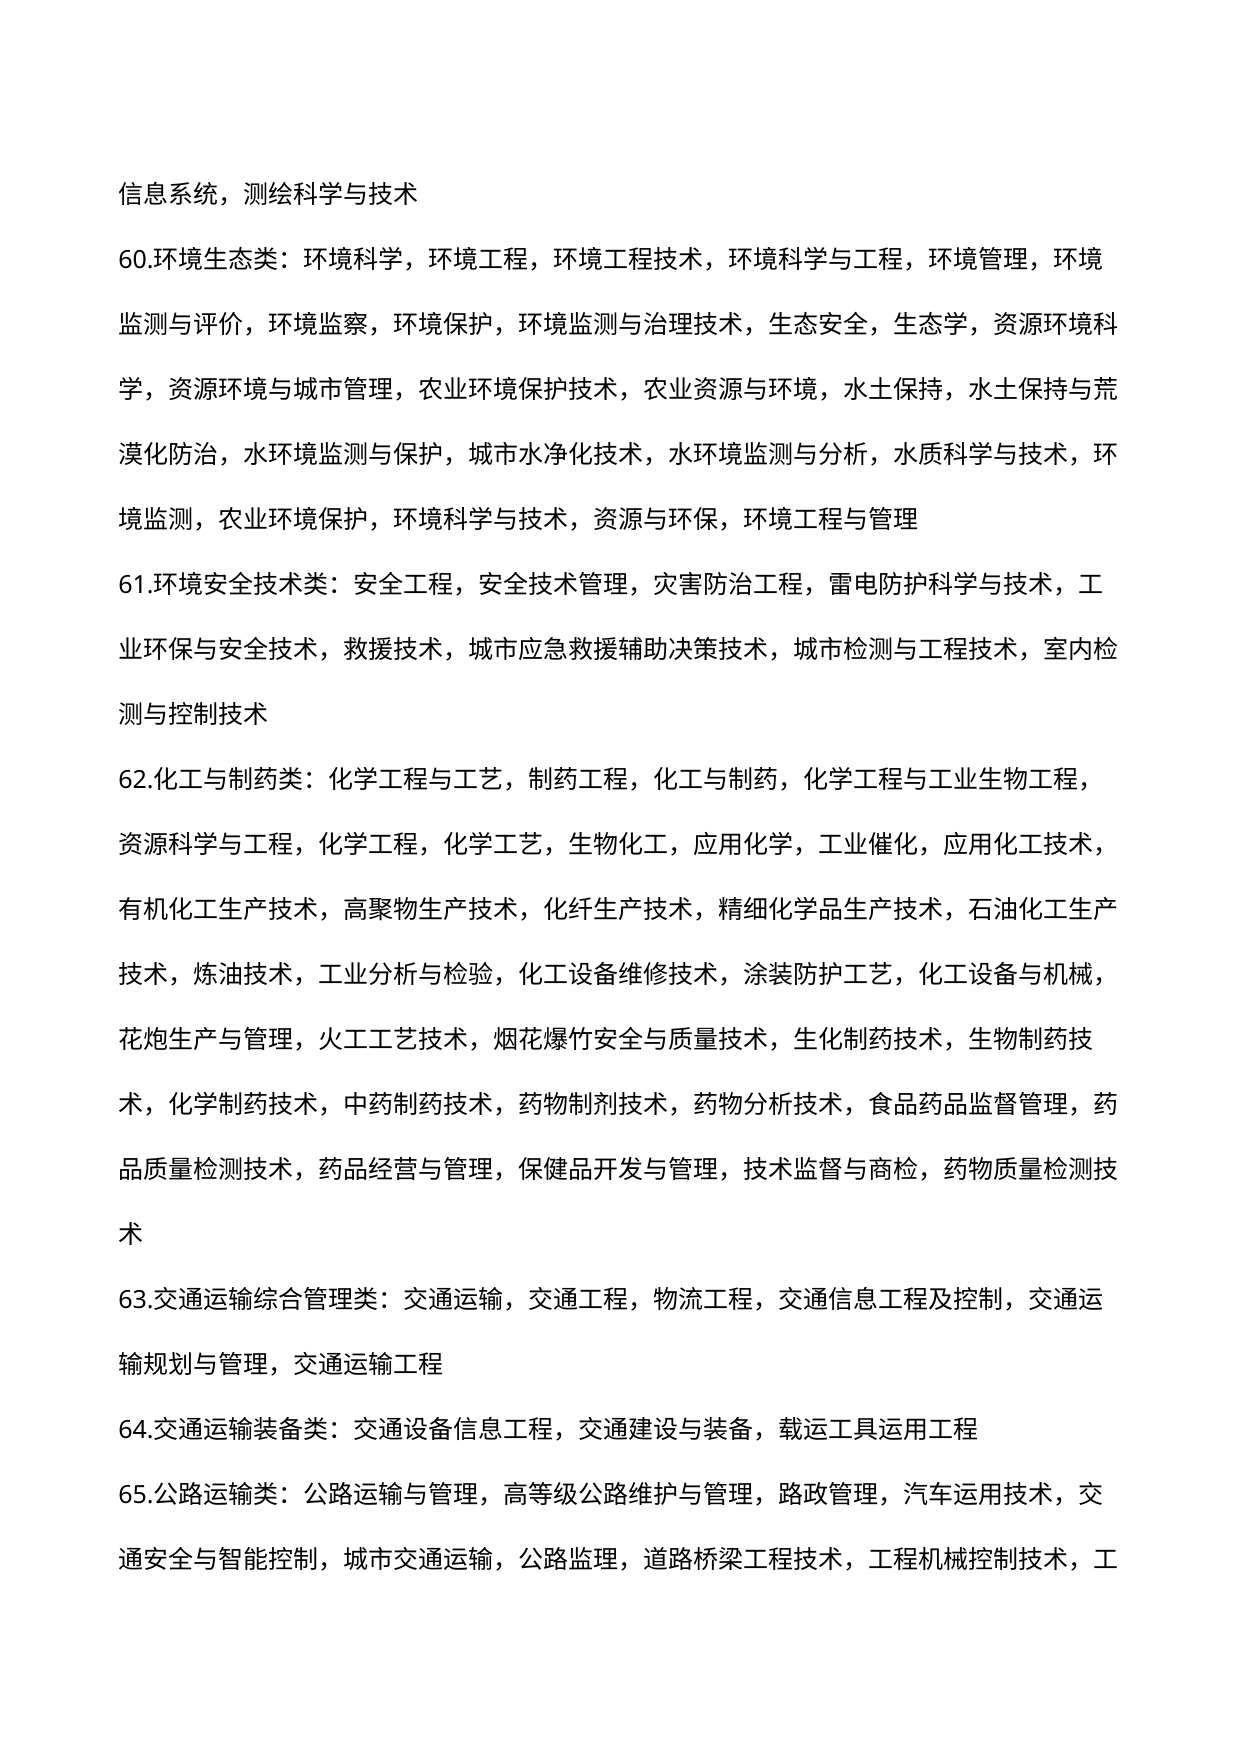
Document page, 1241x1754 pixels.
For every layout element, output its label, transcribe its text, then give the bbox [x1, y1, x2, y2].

table_cell 60.环境生态类：环境科学，环境工程，环境工程技术，环境科学与工程，环境管理，环境监测与评价，环境监察，环境保护，环境监测与治理技术，生态安全，生态学，资源环境科学，资源环境与城市管理，农业环境保护技术，农业资源与环境，水土保持，水土保持与荒漠化防治，水环境监测与保护，城市水净化技术，水环境监测与分析，水质科学与技术，环境监测，农业环境保护，环境科学与技术，资源与环保，环境工程与管理 [118, 226, 1122, 551]
table_cell 64.交通运输装备类：交通设备信息工程，交通建设与装备，载运工具运用工程 [118, 1396, 1122, 1461]
table_cell 61.环境安全技术类：安全工程，安全技术管理，灾害防治工程，雷电防护科学与技术，工业环保与安全技术，救援技术，城市应急救援辅助决策技术，城市检测与工程技术，室内检测与控制技术 [118, 551, 1122, 746]
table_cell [118, 1461, 1122, 1591]
table_cell 63.交通运输综合管理类：交通运输，交通工程，物流工程，交通信息工程及控制，交通运输规划与管理，交通运输工程 [118, 1266, 1122, 1396]
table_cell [118, 161, 1122, 226]
table_cell 62.化工与制药类：化学工程与工艺，制药工程，化工与制药，化学工程与工业生物工程，资源科学与工程，化学工程，化学工艺，生物化工，应用化学，工业催化，应用化工技术，有机化工生产技术，高聚物生产技术，化纤生产技术，精细化学品生产技术，石油化工生产技术，炼油技术，工业分析与检验，化工设备维修技术，涂装防护工艺，化工设备与机械，花炮生产与管理，火工工艺技术，烟花爆竹安全与质量技术，生化制药技术，生物制药技术，化学制药技术，中药制药技术，药物制剂技术，药物分析技术，食品药品监督管理，药品质量检测技术，药品经营与管理，保健品开发与管理，技术监督与商检，药物质量检测技术 [118, 746, 1122, 1266]
